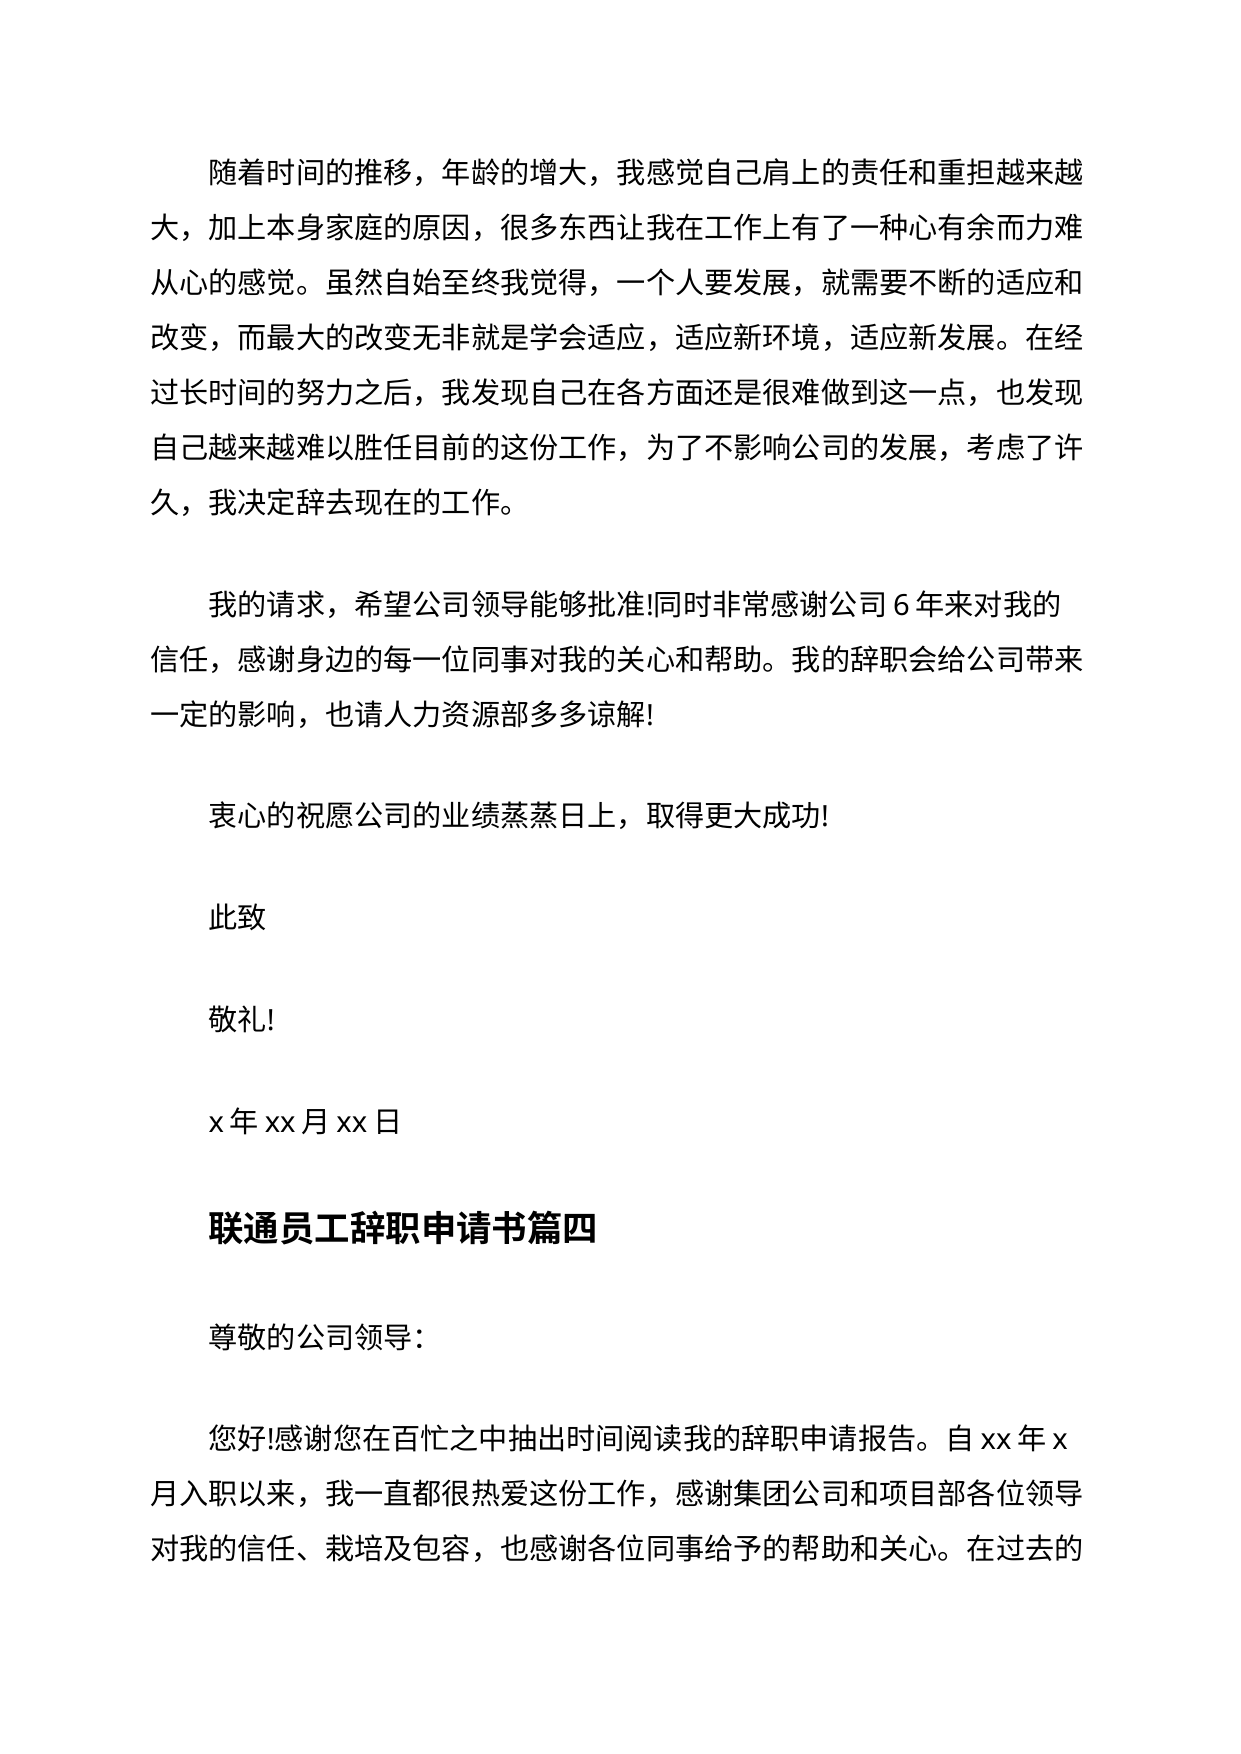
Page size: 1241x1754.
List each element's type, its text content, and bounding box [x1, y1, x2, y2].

text 随着时间的推移，年龄的增大，我感觉自己肩上的责任和重担越来越大，加上本身家庭的原因，很多东西让我在工作上有了一种心有余而力难从心的感觉。虽然自始至终我觉得，一个人要发展，就需要不断的适应和改变，而最大的改变无非就是学会适应，适应新环境，适应新发展。在经过长时间的努力之后，我发现自己在各方面还是很难做到这一点，也发现自己越来越难以胜任目前的这份工作，为了不影响公司的发展，考虑了许久，我决定辞去现在的工作。 [150, 150, 1090, 522]
text x年xx月xx日 [150, 1099, 1090, 1141]
text 此致 [150, 895, 1090, 937]
text 我的请求，希望公司领导能够批准!同时非常感谢公司6年来对我的信任，感谢身边的每一位同事对我的关心和帮助。我的辞职会给公司带来一定的影响，也请人力资源部多多谅解! [150, 581, 1090, 733]
text 敬礼! [150, 997, 1090, 1039]
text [150, 1416, 1090, 1568]
text 衷心的祝愿公司的业绩蒸蒸日上，取得更大成功! [150, 793, 1090, 835]
text 尊敬的公司领导： [150, 1314, 1090, 1356]
text 联通员工辞职申请书篇四 [150, 1201, 1090, 1252]
